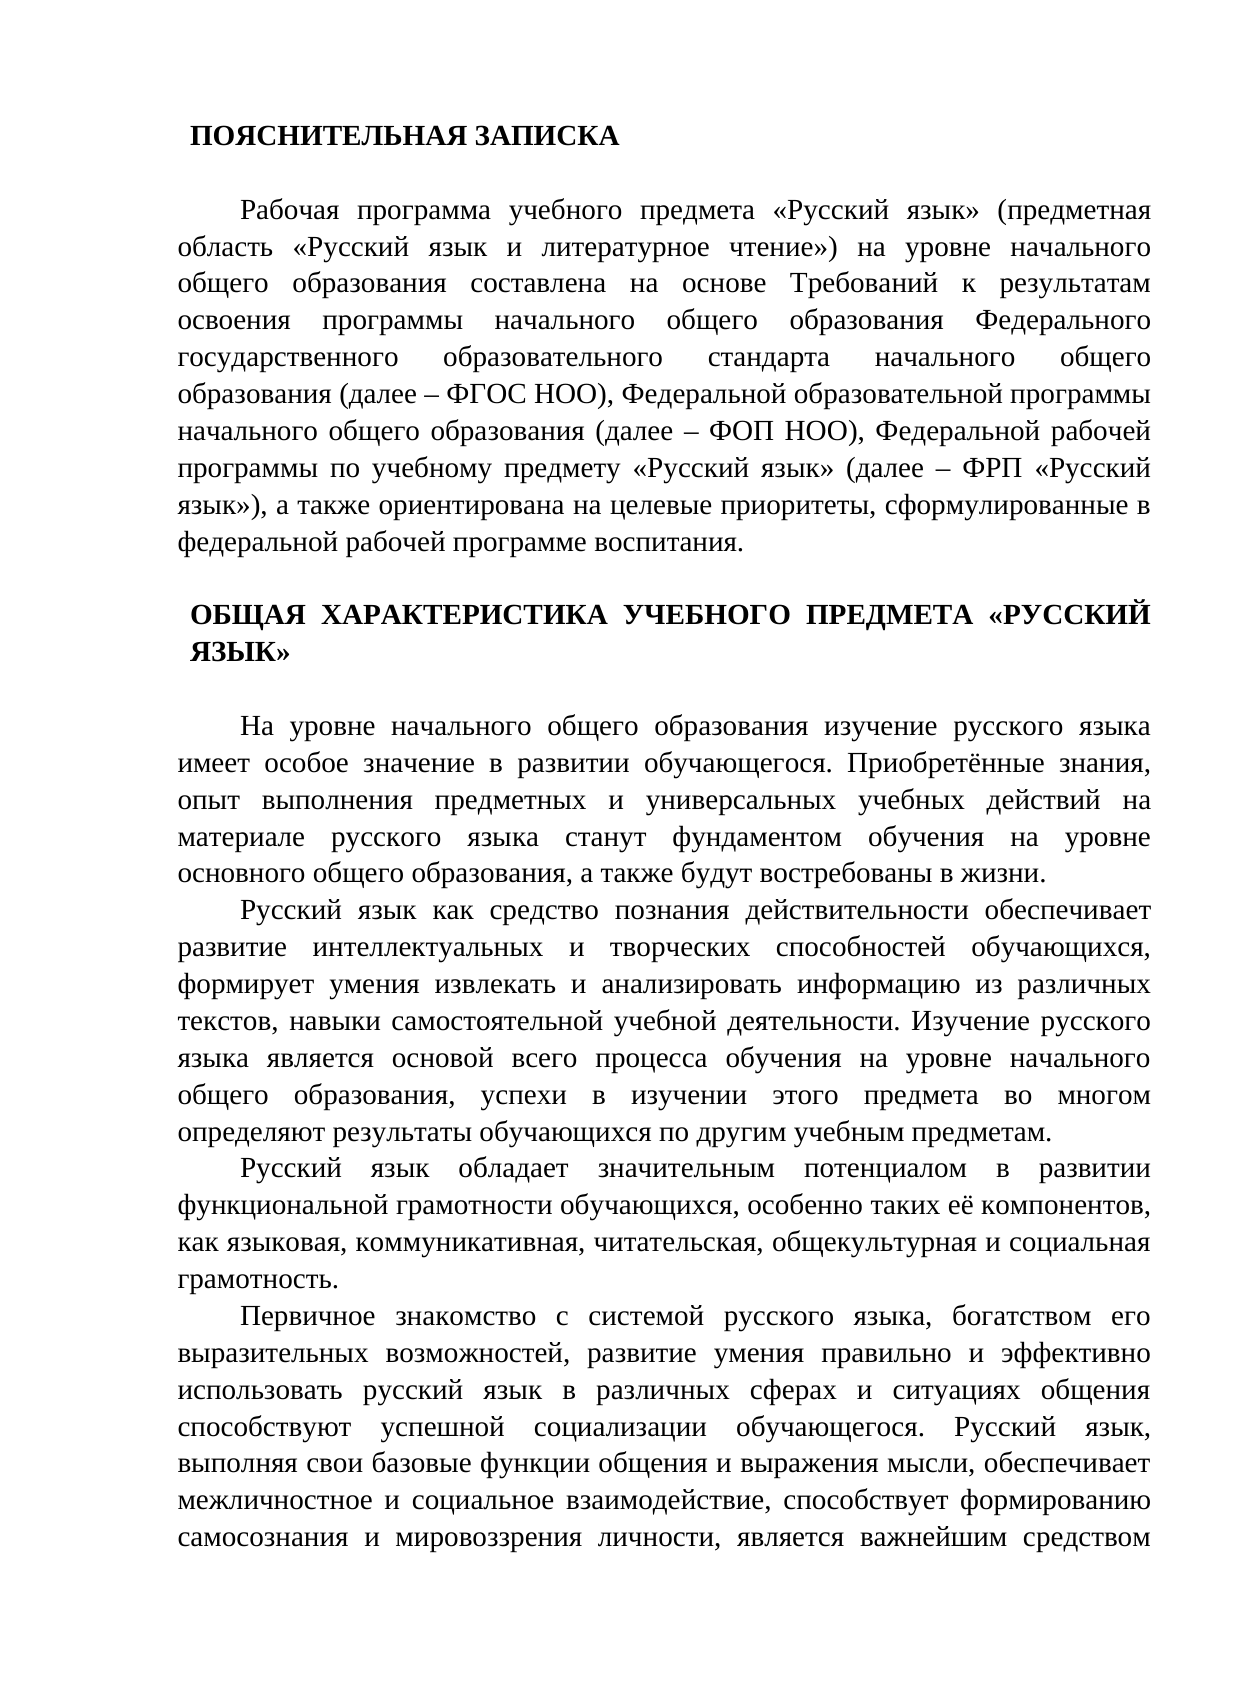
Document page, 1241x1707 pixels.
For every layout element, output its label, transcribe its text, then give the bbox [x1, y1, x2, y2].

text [177, 1298, 1152, 1553]
text Русский язык как средство познания действительности обеспечивает развитие интеллектуальных и творческих способностей обучающихся, формирует умения извлекать и анализировать информацию из различных текстов, навыки самостоятельной учебной деятельности. Изучение русского языка является основой всего процесса обучения на уровне начального общего образования, успехи в изучении этого предмета во многом определяют результаты обучающихся по другим учебным предметам. [177, 892, 1152, 1147]
text Рабочая программа учебного предмета «Русский язык» (предметная область «Русский язык и литературное чтение») на уровне начального общего образования составлена на основе Требований к результатам освоения программы начального общего образования Федерального государственного образовательного стандарта начального общего образования (далее – ФГОС НОО), Федеральной образовательной программы начального общего образования (далее – ФОП НОО), Федеральной рабочей программы по учебному предмету «Русский язык» (далее – ФРП «Русский язык»), а также ориентирована на целевые приоритеты, сформулированные в федеральной рабочей программе воспитания. [177, 192, 1152, 557]
text Русский язык обладает значительным потенциалом в развитии функциональной грамотности обучающихся, особенно таких её компонентов, как языковая, коммуникативная, читательская, общекультурная и социальная грамотность. [177, 1151, 1152, 1295]
text На уровне начального общего образования изучение русского языка имеет особое значение в развитии обучающегося. Приобретённые знания, опыт выполнения предметных и универсальных учебных действий на материале русского языка станут фундаментом обучения на уровне основного общего образования, а также будут востребованы в жизни. [177, 708, 1152, 889]
text ПОЯСНИТЕЛЬНАЯ ЗАПИСКА [190, 118, 1152, 152]
text ОБЩАЯ ХАРАКТЕРИСТИКА УЧЕБНОГО ПРЕДМЕТА «РУССКИЙ ЯЗЫК» [190, 597, 1152, 668]
